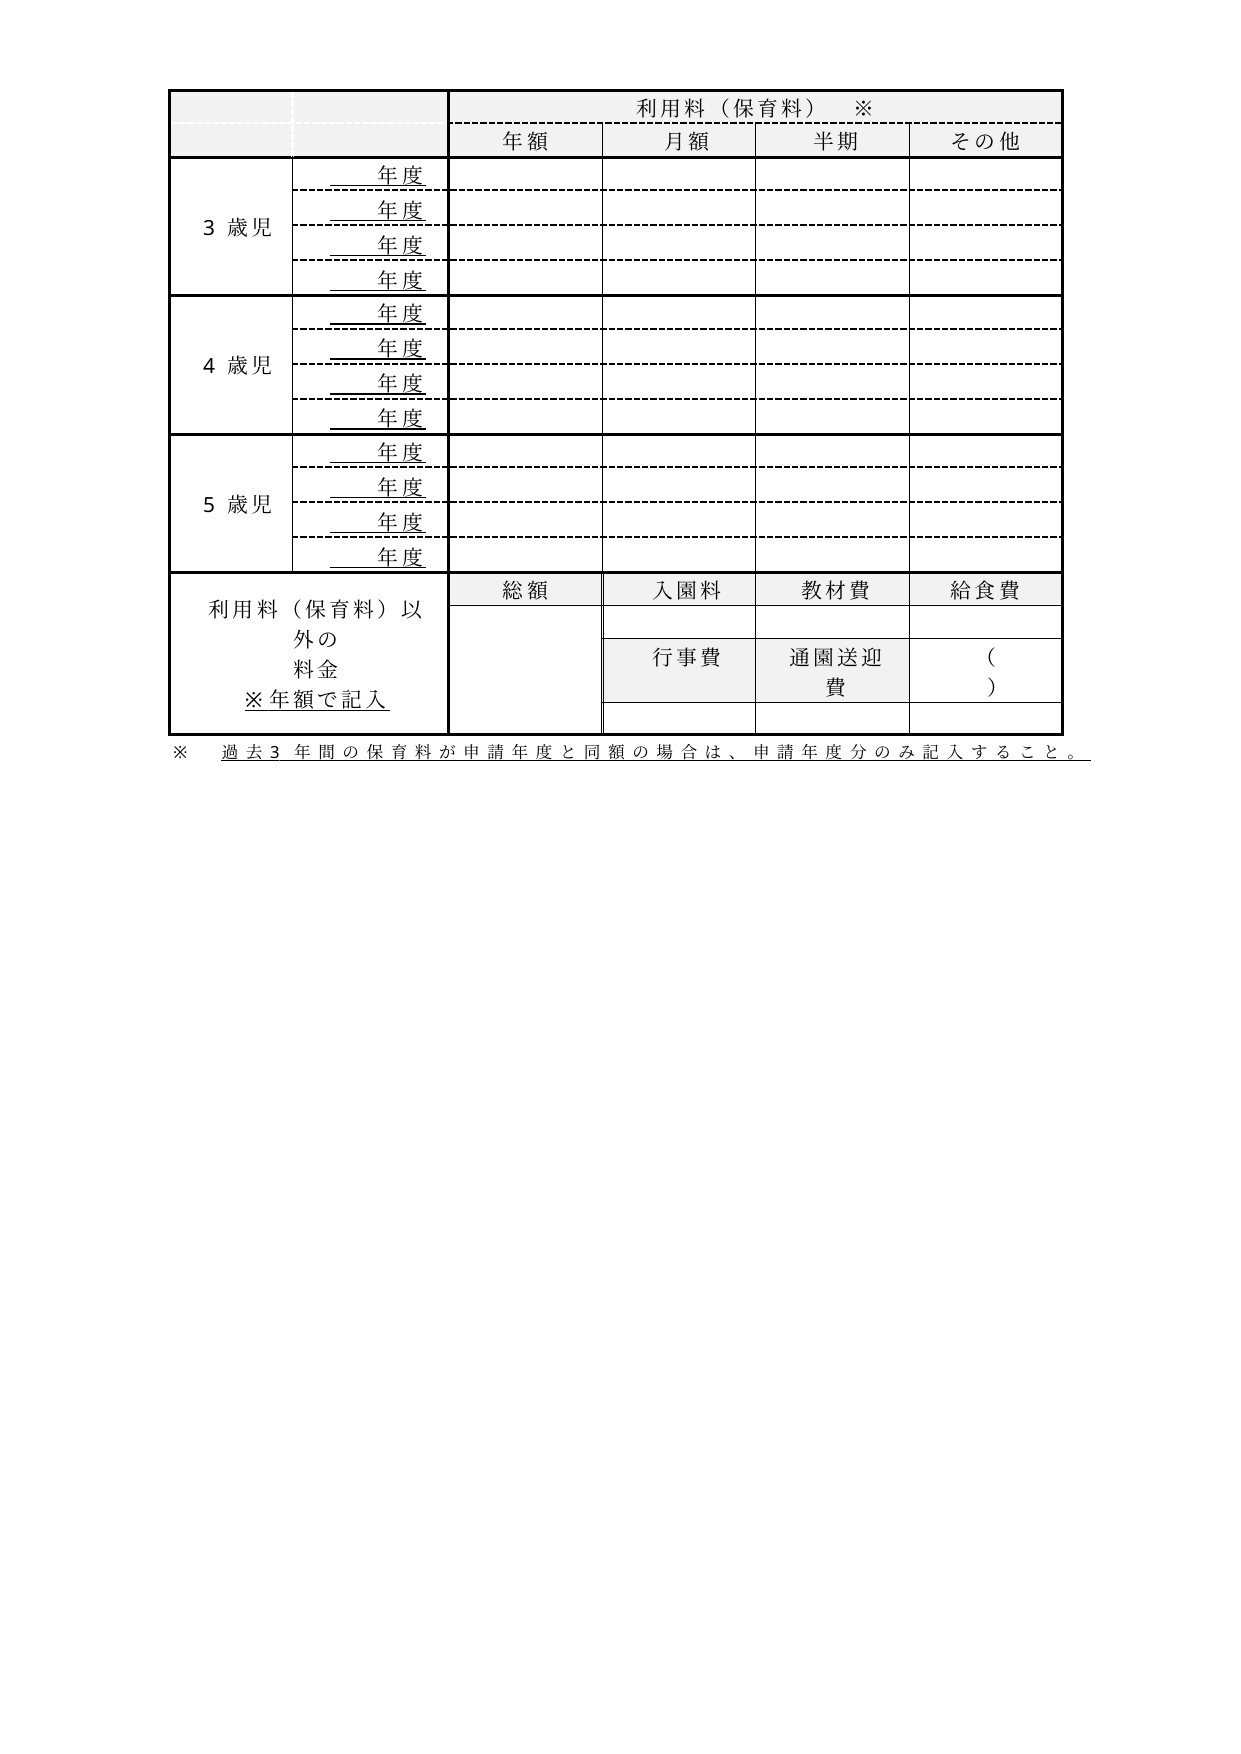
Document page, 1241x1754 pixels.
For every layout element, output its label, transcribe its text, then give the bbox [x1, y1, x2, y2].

table_cell 月額 [603, 122, 755, 156]
table_cell [910, 224, 1061, 259]
table_cell [756, 259, 909, 294]
table_cell [450, 501, 602, 536]
table_cell 年度 [293, 398, 447, 433]
table_cell [450, 606, 601, 733]
table_cell [910, 259, 1061, 294]
table_cell [450, 536, 602, 571]
table_cell 入園料 [604, 574, 755, 604]
table_cell 給食費 [910, 574, 1061, 604]
table_cell 教材費 [756, 574, 909, 604]
table_cell [450, 466, 602, 501]
table_cell 年度 [293, 363, 447, 398]
table_cell [450, 224, 602, 259]
table_cell [603, 466, 755, 501]
table_cell [756, 297, 909, 328]
table_cell 行事費 [604, 639, 755, 702]
table_cell 年度 [293, 159, 447, 189]
table_header [293, 92, 447, 122]
table_header 利用料（保育料） ※ [450, 92, 1061, 122]
table_cell [603, 224, 755, 259]
table_cell [603, 501, 755, 536]
table_cell [910, 501, 1061, 536]
table_cell [756, 466, 909, 501]
table_cell 年度 [293, 224, 447, 259]
table_cell 3歳児 [171, 159, 292, 294]
table_cell [910, 703, 1061, 733]
table_cell [603, 259, 755, 294]
table_cell 総額 [450, 574, 601, 604]
table_cell [604, 703, 755, 733]
table_cell [756, 224, 909, 259]
table_cell [603, 297, 755, 328]
table_header [171, 92, 292, 122]
table_cell [910, 363, 1061, 398]
table_cell [910, 297, 1061, 328]
table_cell [603, 159, 755, 189]
table_cell [603, 328, 755, 363]
table_cell （ ） [910, 639, 1061, 702]
table_cell [910, 159, 1061, 189]
table_cell [910, 466, 1061, 501]
table_cell [603, 189, 755, 224]
table_cell 5歳児 [171, 436, 292, 571]
table_cell 利用料（保育料）以外の 料金 ※年額で記入 [171, 574, 447, 733]
table_cell [756, 501, 909, 536]
table_cell [293, 122, 447, 156]
table_cell 年度 [293, 297, 447, 328]
table_cell [756, 159, 909, 189]
table_cell [910, 536, 1061, 571]
table_cell 通園送迎費 [756, 639, 909, 702]
table_cell [756, 536, 909, 571]
table_cell 年度 [293, 328, 447, 363]
table_cell 4歳児 [171, 297, 292, 433]
table_cell 年度 [293, 189, 447, 224]
table_cell [450, 297, 602, 328]
table_cell [910, 189, 1061, 224]
table_cell その他 [910, 122, 1061, 156]
table_cell [756, 398, 909, 433]
table_cell [450, 328, 602, 363]
table_cell [603, 536, 755, 571]
table_cell [603, 398, 755, 433]
table_cell [756, 363, 909, 398]
table_cell [450, 363, 602, 398]
table_cell 半期 [756, 122, 909, 156]
table_cell 年度 [293, 536, 447, 571]
table_cell [604, 606, 755, 638]
table_cell [171, 122, 292, 156]
table_cell 年度 [293, 259, 447, 294]
table_cell [756, 189, 909, 224]
table_cell [756, 328, 909, 363]
table_cell [756, 703, 909, 733]
table_cell [450, 159, 602, 189]
table_cell [910, 328, 1061, 363]
table_cell [910, 606, 1061, 638]
table_cell 年度 [293, 466, 447, 501]
table_cell 年額 [450, 122, 602, 156]
table_cell [756, 436, 909, 466]
table_cell 年度 [293, 501, 447, 536]
table_cell [450, 189, 602, 224]
table_cell 年度 [293, 436, 447, 466]
table_cell [603, 363, 755, 398]
table_cell [450, 436, 602, 466]
table_cell [450, 398, 602, 433]
table_cell [910, 398, 1061, 433]
table_cell [910, 436, 1061, 466]
table_cell [450, 259, 602, 294]
table_cell [756, 606, 909, 638]
text ※ 過去3年間の保育料が申請年度と同額の場合は、申請年度分のみ記入すること。 [125, 736, 1116, 766]
table_cell [603, 436, 755, 466]
